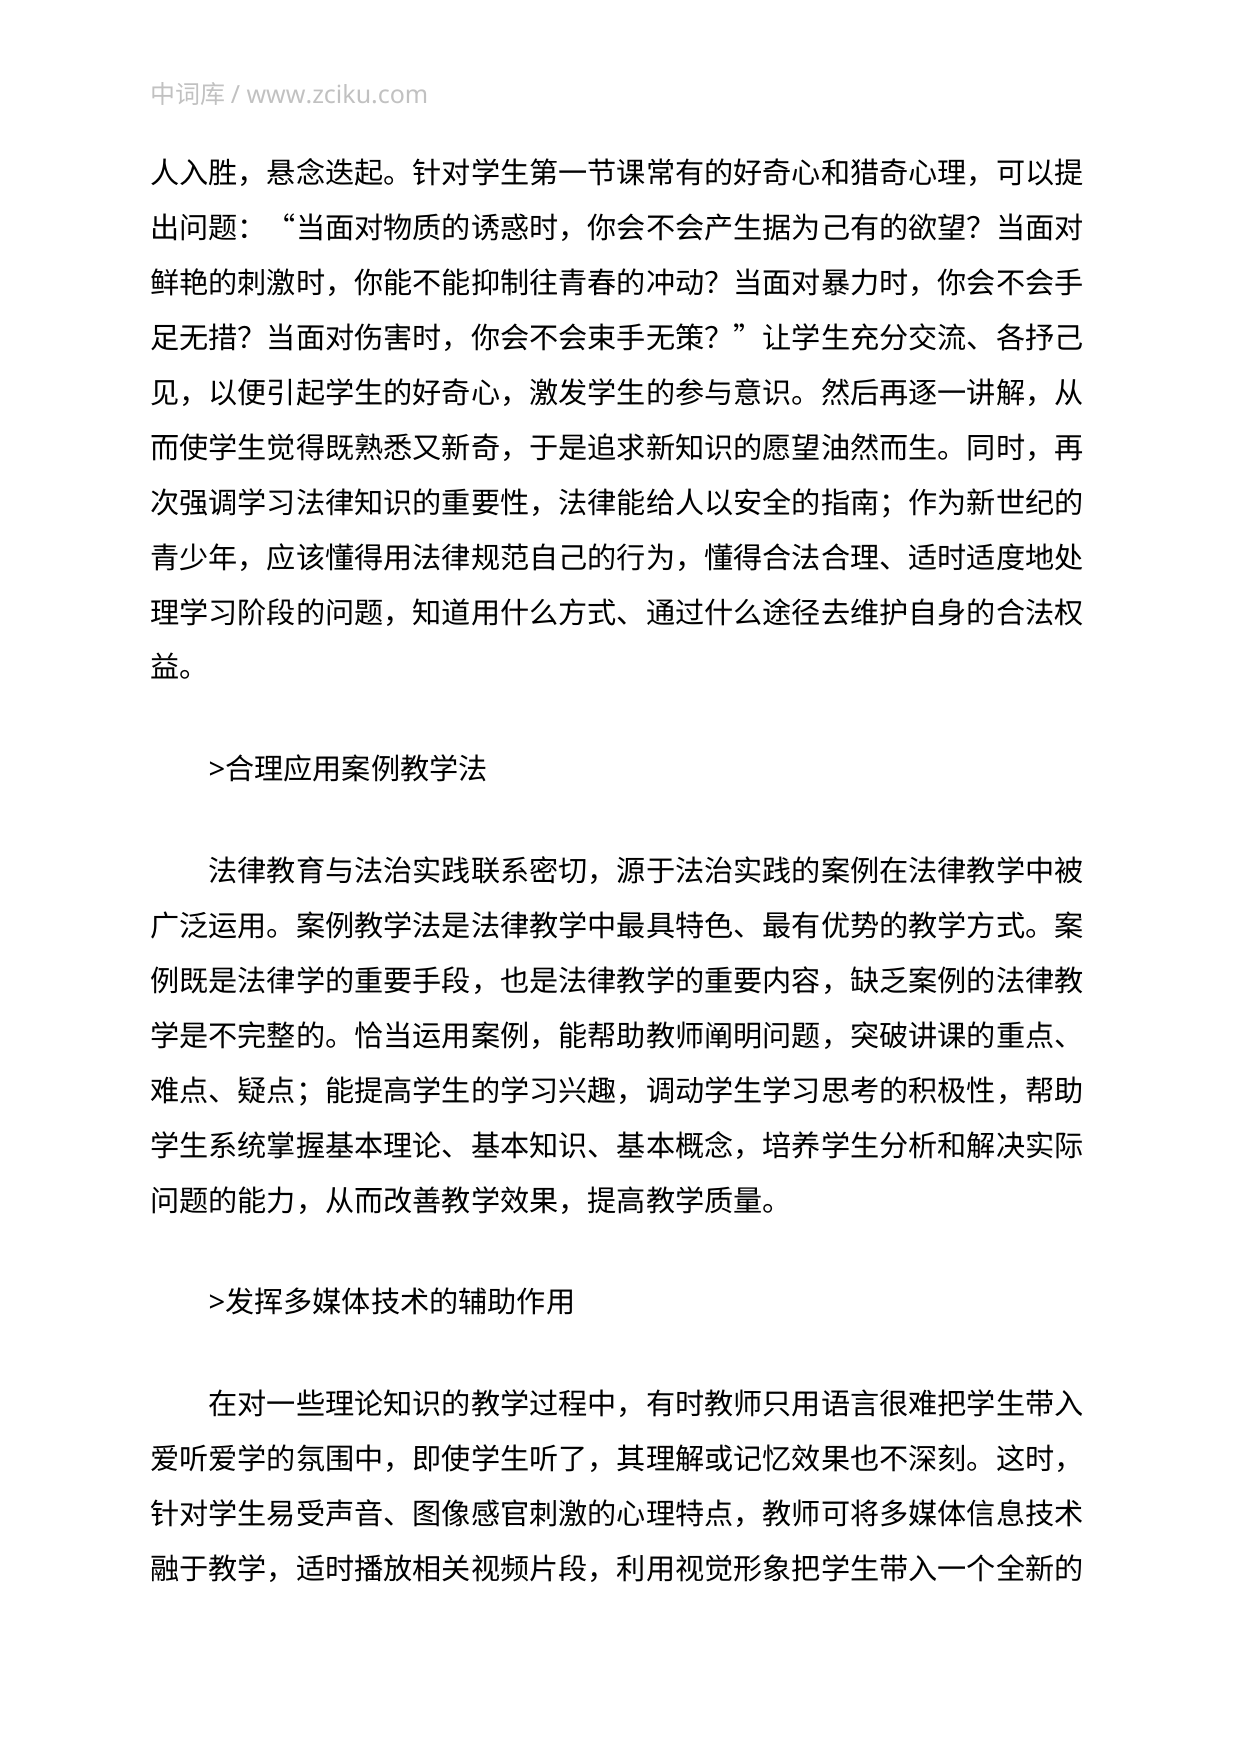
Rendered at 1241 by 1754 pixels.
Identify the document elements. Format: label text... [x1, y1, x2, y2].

text >发挥多媒体技术的辅助作用 [150, 1279, 1090, 1321]
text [150, 1381, 1090, 1588]
text >合理应用案例教学法 [150, 746, 1090, 788]
text 法律教育与法治实践联系密切，源于法治实践的案例在法律教学中被广泛运用。案例教学法是法律教学中最具特色、最有优势的教学方式。案例既是法律学的重要手段，也是法律教学的重要内容，缺乏案例的法律教学是不完整的。恰当运用案例，能帮助教师阐明问题，突破讲课的重点、难点、疑点；能提高学生的学习兴趣，调动学生学习思考的积极性，帮助学生系统掌握基本理论、基本知识、基本概念，培养学生分析和解决实际问题的能力，从而改善教学效果，提高教学质量。 [150, 848, 1090, 1219]
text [150, 150, 1090, 686]
